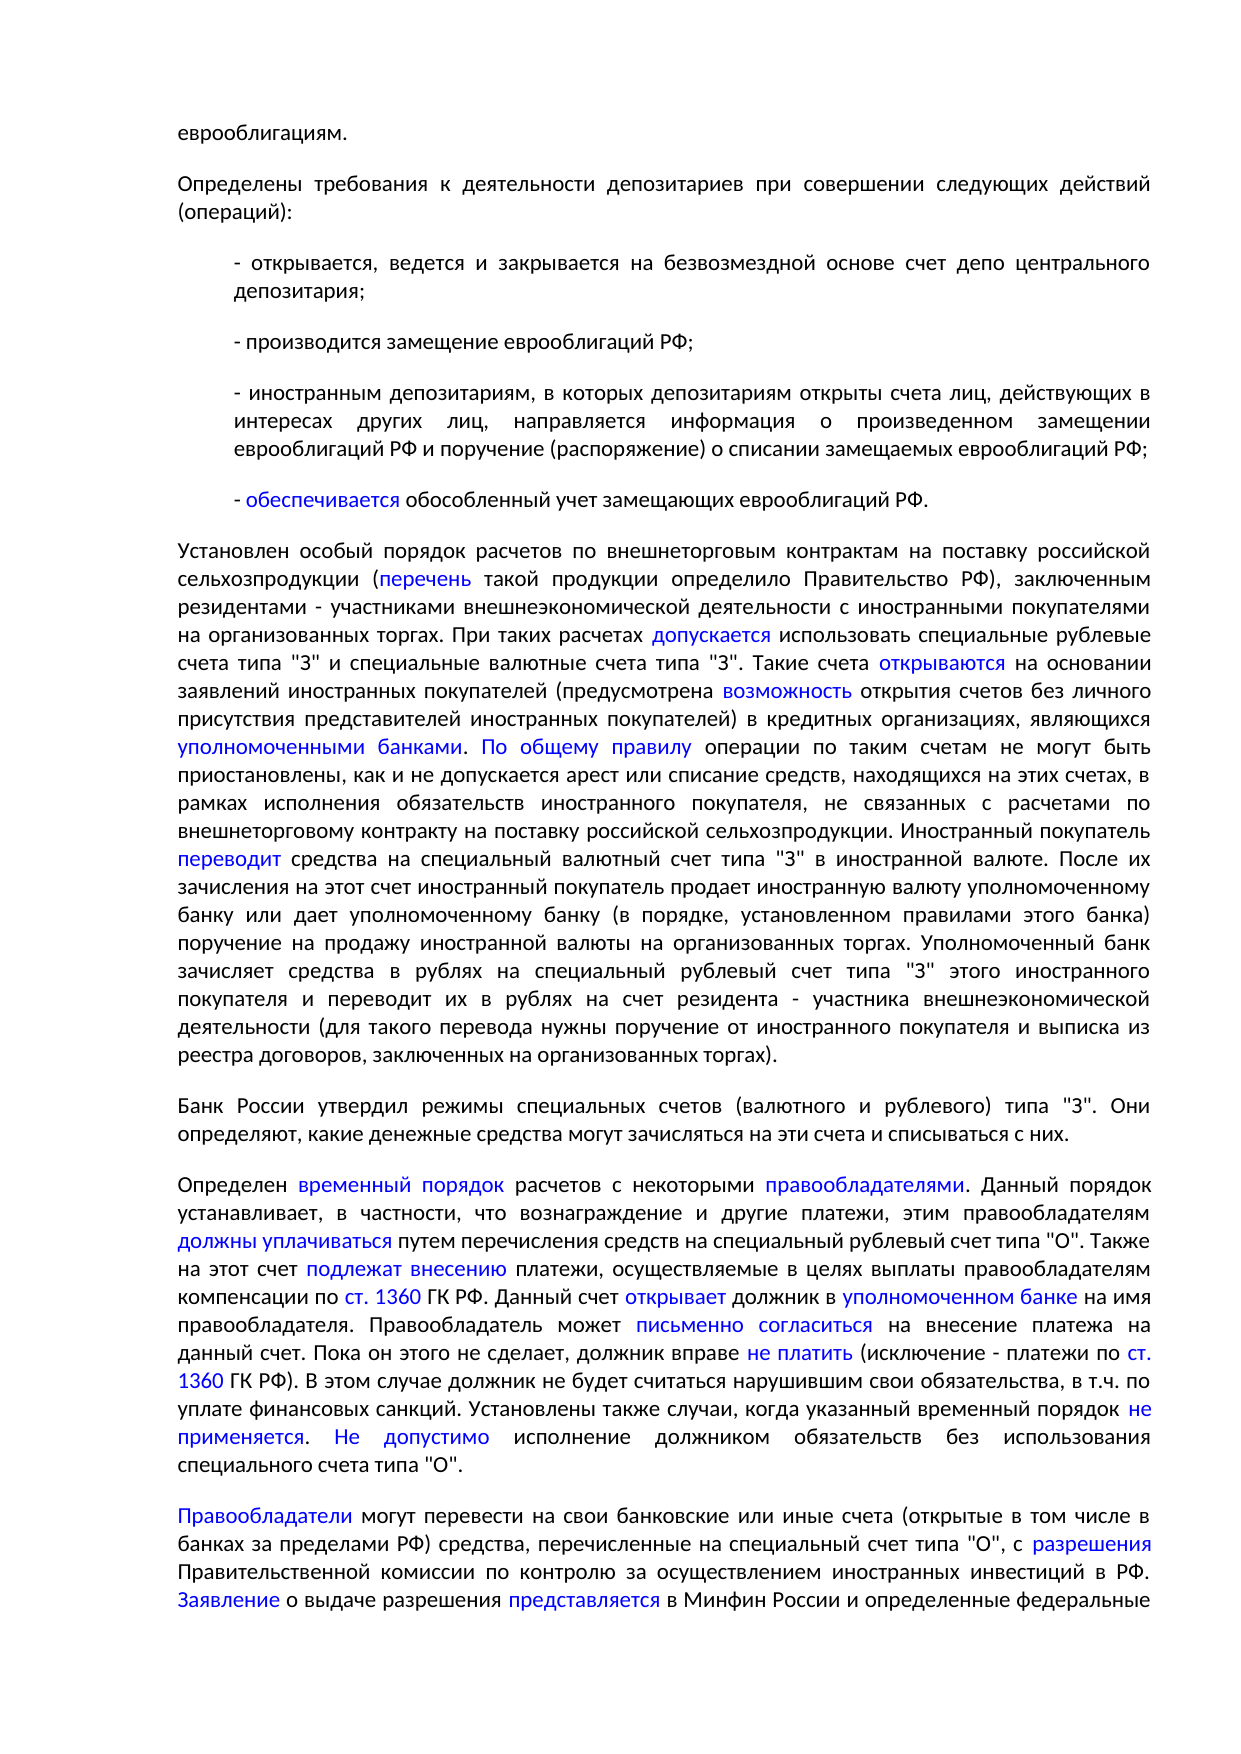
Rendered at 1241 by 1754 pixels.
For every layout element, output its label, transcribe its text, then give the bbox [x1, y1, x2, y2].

text Банк России утвердил режимы специальных счетов (валютного и рублевого) типа "З". Они определяют, какие денежные средства могут зачисляться на эти счета и списываться с них. [177, 1091, 1152, 1147]
text Определены требования к деятельности депозитариев при совершении следующих действий (операций): [177, 169, 1152, 225]
text - производится замещение еврооблигаций РФ; [233, 327, 1152, 355]
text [177, 1501, 1152, 1613]
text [177, 118, 1152, 146]
text - открывается, ведется и закрывается на безвозмездной основе счет депо центрального депозитария; [233, 248, 1152, 304]
text - обеспечивается обособленный учет замещающих еврооблигаций РФ. [233, 485, 1152, 513]
text - иностранным депозитариям, в которых депозитариям открыты счета лиц, действующих в интересах других лиц, направляется информация о произведенном замещении еврооблигаций РФ и поручение (распоряжение) о списании замещаемых еврооблигаций РФ; [233, 378, 1152, 462]
text Установлен особый порядок расчетов по внешнеторговым контрактам на поставку российской сельхозпродукции (перечень такой продукции определило Правительство РФ), заключенным резидентами - участниками внешнеэкономической деятельности с иностранными покупателями на организованных торгах. При таких расчетах допускается использовать специальные рублевые счета типа "З" и специальные валютные счета типа "З". Такие счета открываются на основании заявлений иностранных покупателей (предусмотрена возможность открытия счетов без личного присутствия представителей иностранных покупателей) в кредитных организациях, являющихся уполномоченными банками. По общему правилу операции по таким счетам не могут быть приостановлены, как и не допускается арест или списание средств, находящихся на этих счетах, в рамках исполнения обязательств иностранного покупателя, не связанных с расчетами по внешнеторговому контракту на поставку российской сельхозпродукции. Иностранный покупатель переводит средства на специальный валютный счет типа "З" в иностранной валюте. После их зачисления на этот счет иностранный покупатель продает иностранную валюту уполномоченному банку или дает уполномоченному банку (в порядке, установленном правилами этого банка) поручение на продажу иностранной валюты на организованных торгах. Уполномоченный банк зачисляет средства в рублях на специальный рублевый счет типа "З" этого иностранного покупателя и переводит их в рублях на счет резидента - участника внешнеэкономической деятельности (для такого перевода нужны поручение от иностранного покупателя и выписка из реестра договоров, заключенных на организованных торгах). [177, 536, 1152, 1068]
text Определен временный порядок расчетов с некоторыми правообладателями. Данный порядок устанавливает, в частности, что вознаграждение и другие платежи, этим правообладателям должны уплачиваться путем перечисления средств на специальный рублевый счет типа "О". Также на этот счет подлежат внесению платежи, осуществляемые в целях выплаты правообладателям компенсации по ст. 1360 ГК РФ. Данный счет открывает должник в уполномоченном банке на имя правообладателя. Правообладатель может письменно согласиться на внесение платежа на данный счет. Пока он этого не сделает, должник вправе не платить (исключение - платежи по ст. 1360 ГК РФ). В этом случае должник не будет считаться нарушившим свои обязательства, в т.ч. по уплате финансовых санкций. Установлены также случаи, когда указанный временный порядок не применяется. Не допустимо исполнение должником обязательств без использования специального счета типа "О". [177, 1170, 1152, 1478]
